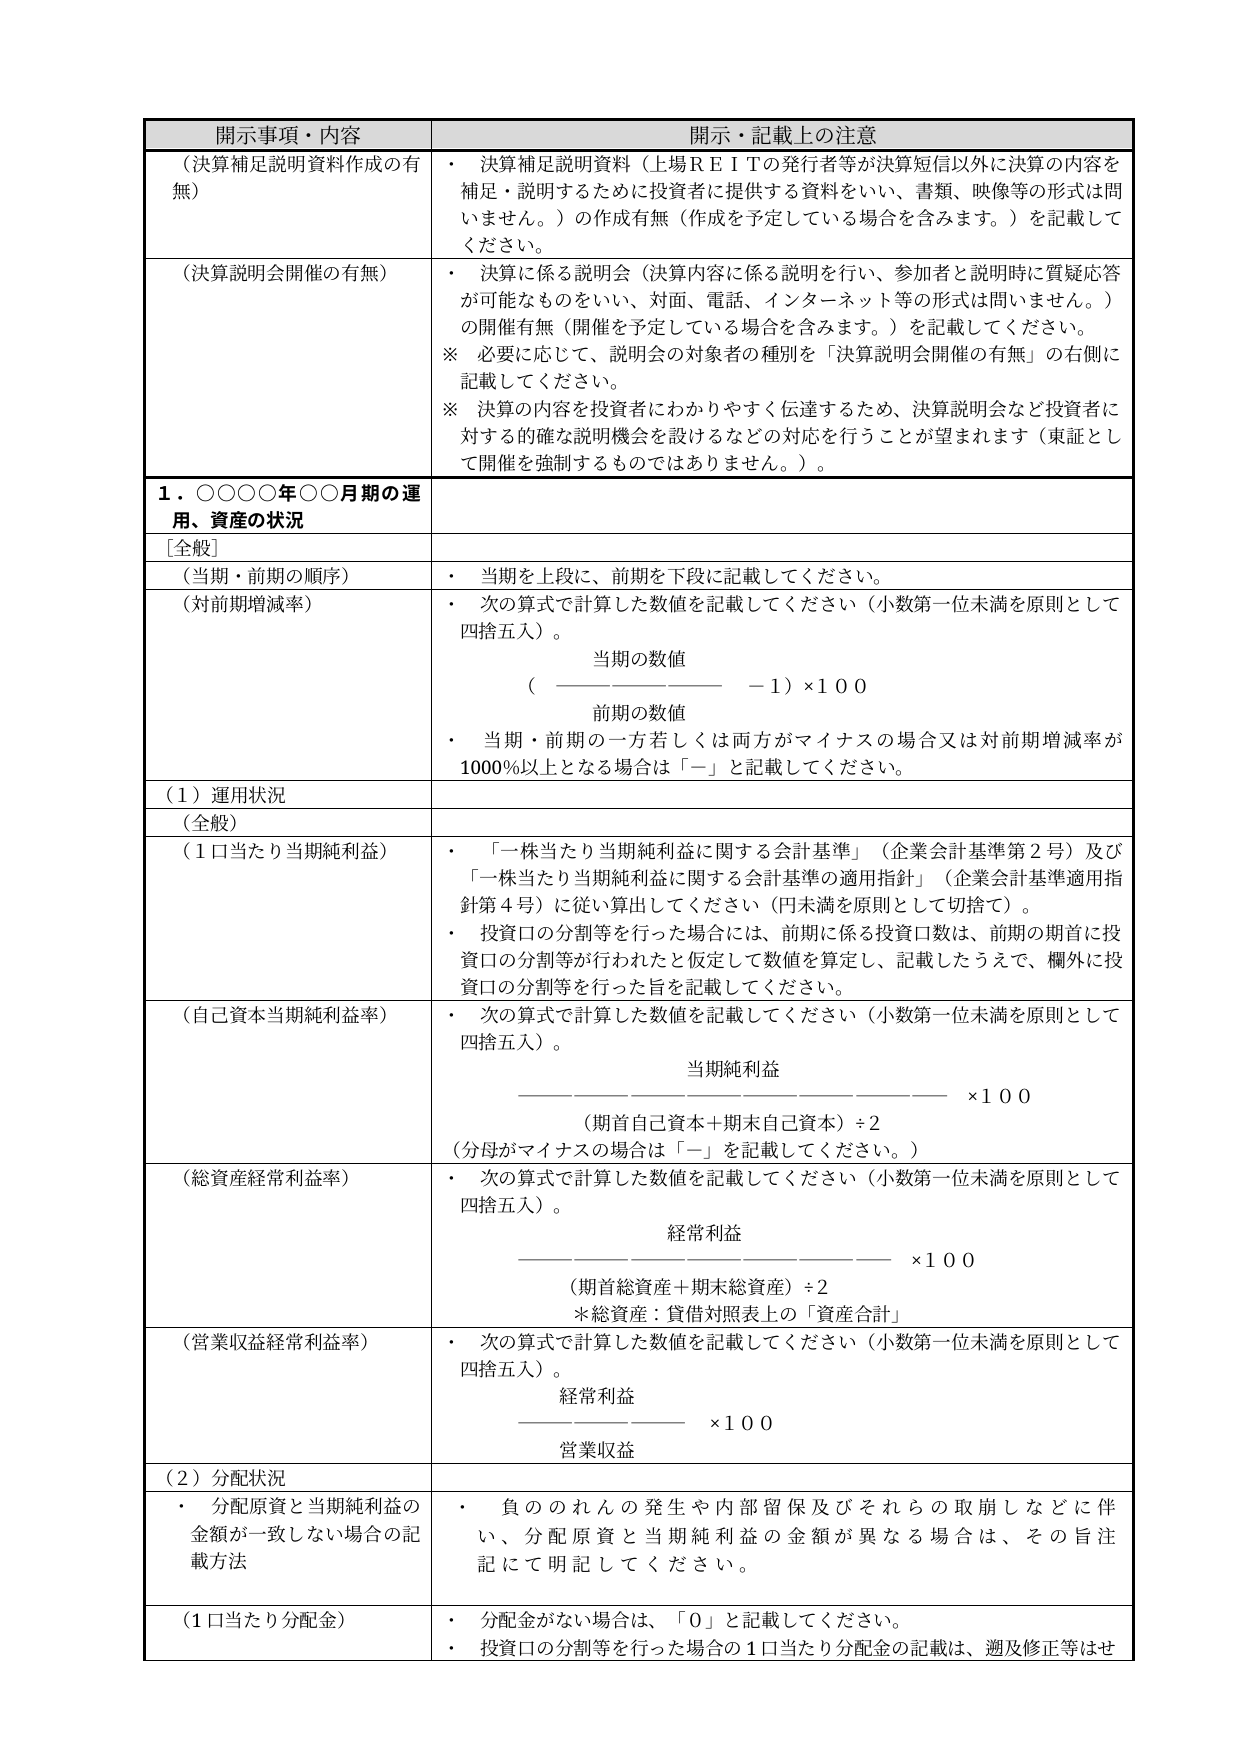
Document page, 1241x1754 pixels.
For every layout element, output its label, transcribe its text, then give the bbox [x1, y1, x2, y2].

table_cell （営業収益経常利益率） [146, 1328, 431, 1463]
table_cell ・ 次の算式で計算した数値を記載してください（小数第一位未満を原則として四捨五入）。 経常利益 ――――――――― ×１００ 営業収益 [432, 1328, 1132, 1463]
table_cell ・ 次の算式で計算した数値を記載してください（小数第一位未満を原則として四捨五入）。 当期純利益 ――――――――――――――――――――――― ×１００ （期首自己資本＋期末自己資本）÷２ （分母がマイナスの場合は「－」を記載してください。） [432, 1001, 1132, 1163]
table_cell ［全般］ [146, 534, 431, 561]
table_cell （１）運用状況 [146, 781, 431, 808]
table_cell （対前期増減率） [146, 590, 431, 780]
table_cell １．○○○○年○○月期の運用、資産の状況 [146, 479, 431, 533]
table_cell [432, 1464, 1132, 1491]
table_cell ・ 負ののれんの発生や内部留保及びそれらの取崩しなどに伴い、分配原資と当期純利益の金額が異なる場合は、その旨注記にて明記してください。 [432, 1492, 1132, 1605]
table_cell （自己資本当期純利益率） [146, 1001, 431, 1163]
table_cell ・ 決算補足説明資料（上場ＲＥＩＴの発行者等が決算短信以外に決算の内容を補足・説明するために投資者に提供する資料をいい、書類、映像等の形式は問いません。）の作成有無（作成を予定している場合を含みます。）を記載してください。 [432, 152, 1132, 258]
table_cell ・ 決算に係る説明会（決算内容に係る説明を行い、参加者と説明時に質疑応答が可能なものをいい、対面、電話、インターネット等の形式は問いません。）の開催有無（開催を予定している場合を含みます。）を記載してください。 ※ 必要に応じて、説明会の対象者の種別を「決算説明会開催の有無」の右側に記載してください。 ※ 決算の内容を投資者にわかりやすく伝達するため、決算説明会など投資者に対する的確な説明機会を設けるなどの対応を行うことが望まれます（東証として開催を強制するものではありません。）。 [432, 259, 1132, 476]
table_cell ・ 次の算式で計算した数値を記載してください（小数第一位未満を原則として四捨五入）。 経常利益 ―――――――――――――――――――― ×１００ （期首総資産＋期末総資産）÷２ ＊総資産：貸借対照表上の「資産合計」 [432, 1164, 1132, 1327]
table_cell [432, 534, 1132, 561]
table_cell （決算説明会開催の有無） [146, 259, 431, 476]
table_cell [432, 809, 1132, 836]
table_cell ・ 次の算式で計算した数値を記載してください（小数第一位未満を原則として四捨五入）。 当期の数値 （ ――――――――― －１）×１００ 前期の数値 ・ 当期・前期の一方若しくは両方がマイナスの場合又は対前期増減率が1000％以上となる場合は「－」と記載してください。 [432, 590, 1132, 780]
table_cell （当期・前期の順序） [146, 562, 431, 589]
table_cell （総資産経常利益率） [146, 1164, 431, 1327]
table_cell ・ 当期を上段に、前期を下段に記載してください。 [432, 562, 1132, 589]
table_cell （２）分配状況 [146, 1464, 431, 1491]
table_header 開示・記載上の注意 [432, 121, 1132, 148]
table_cell （1口当たり分配金） [146, 1606, 431, 1660]
table_cell （１口当たり当期純利益） [146, 837, 431, 999]
table_cell （全般） [146, 809, 431, 836]
table_cell ・ 「一株当たり当期純利益に関する会計基準」（企業会計基準第２号）及び「一株当たり当期純利益に関する会計基準の適用指針」（企業会計基準適用指針第４号）に従い算出してください（円未満を原則として切捨て）。 ・ 投資口の分割等を行った場合には、前期に係る投資口数は、前期の期首に投資口の分割等が行われたと仮定して数値を算定し、記載したうえで、欄外に投資口の分割等を行った旨を記載してください。 [432, 837, 1132, 999]
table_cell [432, 1606, 1132, 1660]
table_header 開示事項・内容 [146, 121, 431, 148]
table_cell （決算補足説明資料作成の有無） [146, 152, 431, 258]
table_cell [432, 479, 1132, 533]
table_cell [432, 781, 1132, 808]
table_cell ・ 分配原資と当期純利益の金額が一致しない場合の記載方法 [146, 1492, 431, 1605]
